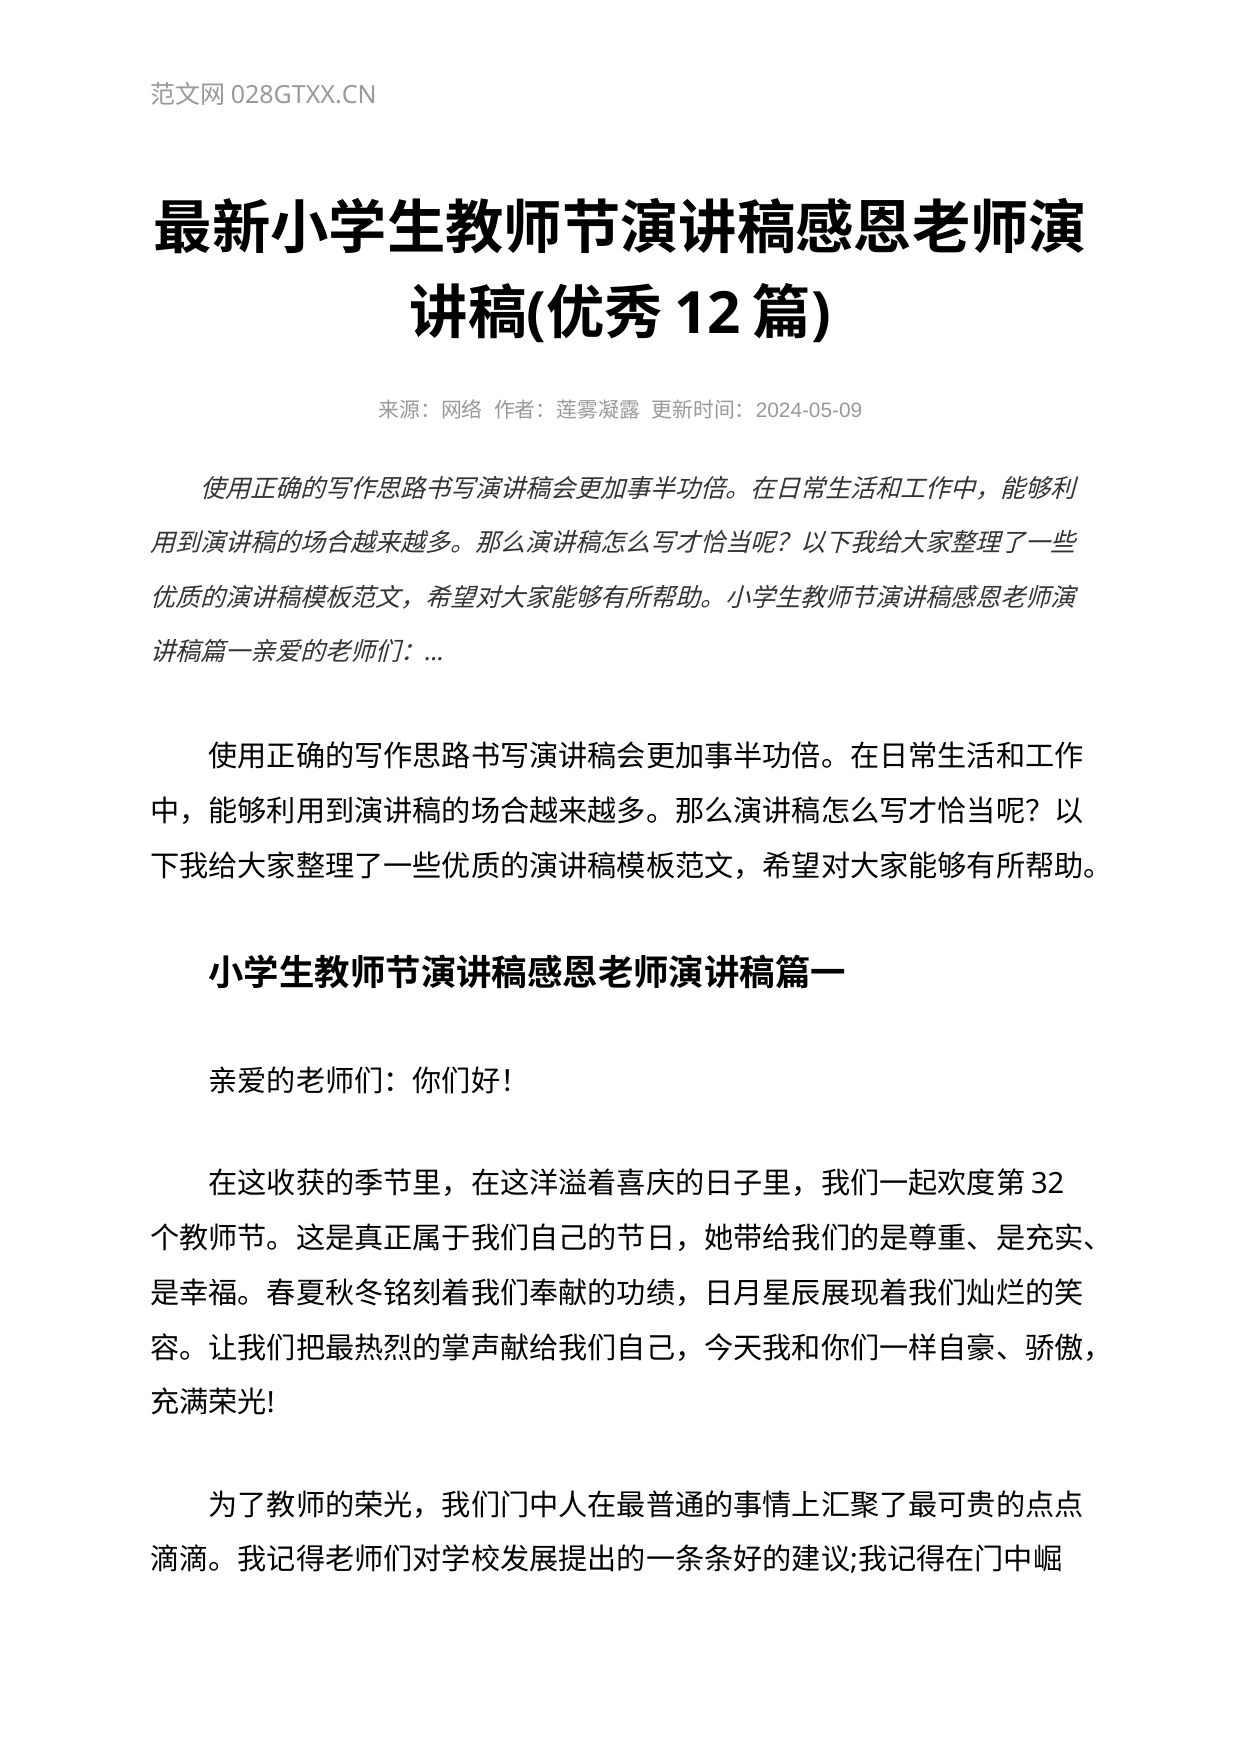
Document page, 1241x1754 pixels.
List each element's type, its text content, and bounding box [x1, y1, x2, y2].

subtitle 最新小学生教师节演讲稿感恩老师演讲稿(优秀12篇) [150, 181, 1090, 351]
text 在这收获的季节里，在这洋溢着喜庆的日子里，我们一起欢度第32个教师节。这是真正属于我们自己的节日，她带给我们的是尊重、是充实、是幸福。春夏秋冬铭刻着我们奉献的功绩，日月星辰展现着我们灿烂的笑容。让我们把最热烈的掌声献给我们自己，今天我和你们一样自豪、骄傲，充满荣光! [150, 1159, 1090, 1421]
text 小学生教师节演讲稿感恩老师演讲稿篇一 [150, 944, 1090, 995]
text 使用正确的写作思路书写演讲稿会更加事半功倍。在日常生活和工作中，能够利用到演讲稿的场合越来越多。那么演讲稿怎么写才恰当呢？以下我给大家整理了一些优质的演讲稿模板范文，希望对大家能够有所帮助。 [150, 733, 1090, 885]
text 使用正确的写作思路书写演讲稿会更加事半功倍。在日常生活和工作中，能够利用到演讲稿的场合越来越多。那么演讲稿怎么写才恰当呢？以下我给大家整理了一些优质的演讲稿模板范文，希望对大家能够有所帮助。小学生教师节演讲稿感恩老师演讲稿篇一亲爱的老师们：... [150, 468, 1090, 668]
text 亲爱的老师们：你们好！ [150, 1058, 1090, 1100]
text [150, 1481, 1090, 1578]
text 来源：网络 作者：莲雾凝露 更新时间：2024-05-09 [150, 397, 1090, 421]
